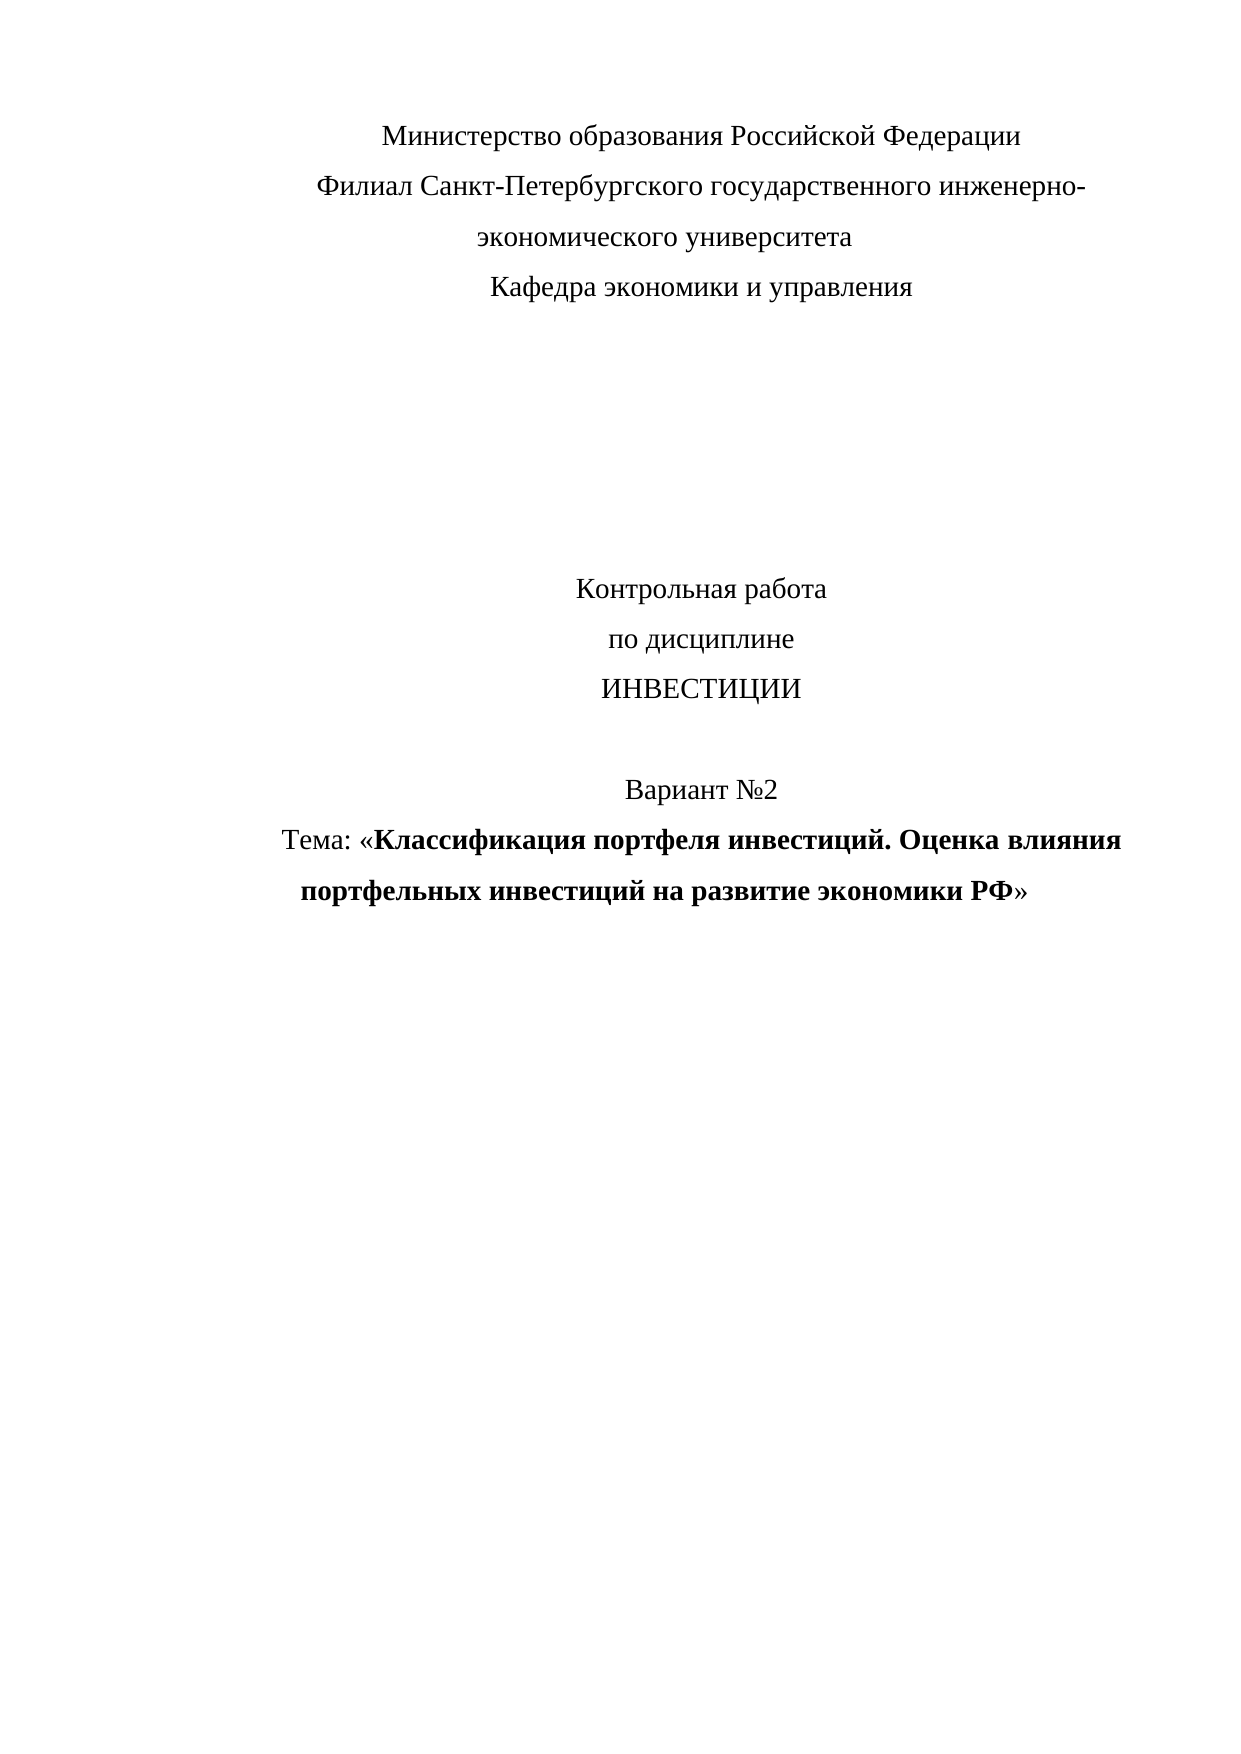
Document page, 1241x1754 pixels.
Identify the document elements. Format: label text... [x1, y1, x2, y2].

text Вариант №2 [177, 772, 1152, 806]
text Филиал Санкт-Петербургского государственного инженерно-экономического университета [177, 168, 1152, 252]
text Министерство образования Российской Федерации [177, 118, 1152, 152]
text Тема: «Классификация портфеля инвестиций. Оценка влияния портфельных инвестиций на развитие экономики РФ» [177, 822, 1152, 906]
text Кафедра экономики и управления [177, 269, 1152, 303]
text ИНВЕСТИЦИИ [177, 672, 1152, 705]
text Контрольная работа [177, 571, 1152, 604]
text по дисциплине [177, 621, 1152, 655]
